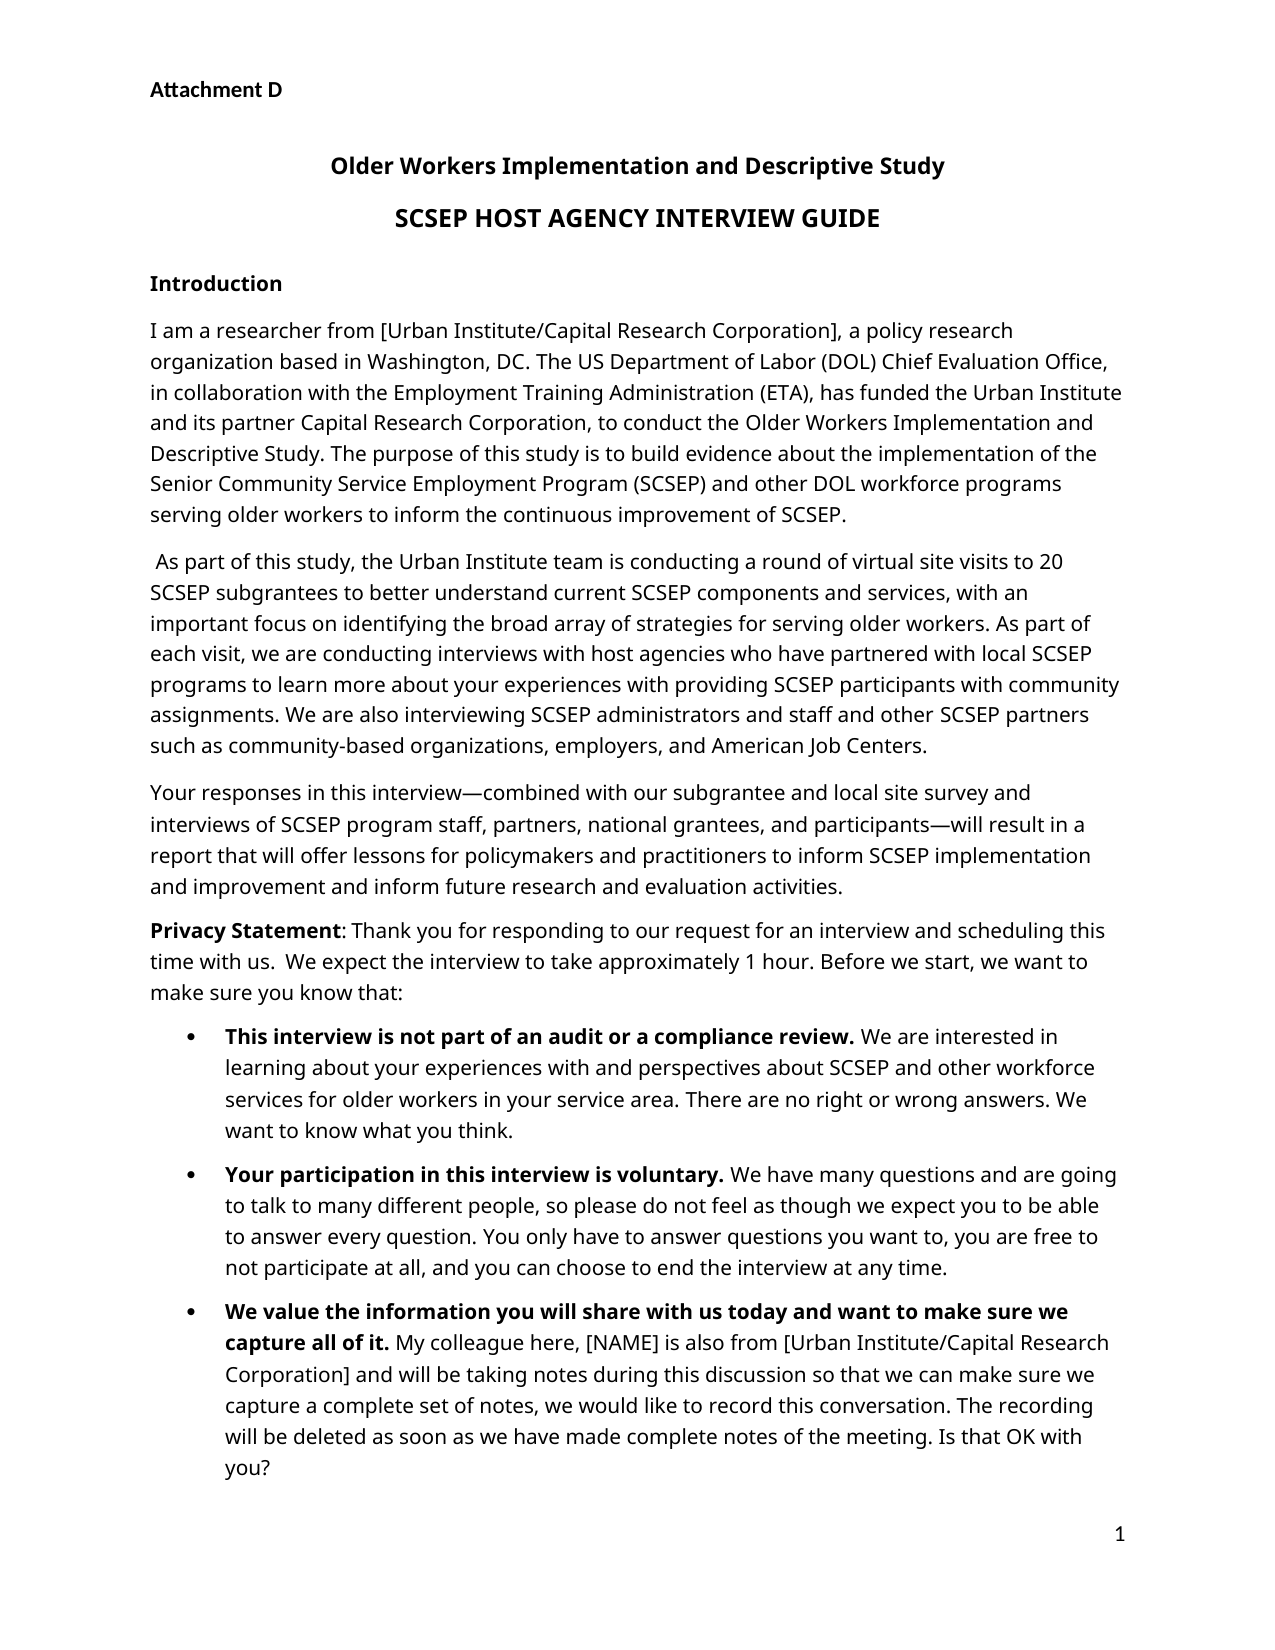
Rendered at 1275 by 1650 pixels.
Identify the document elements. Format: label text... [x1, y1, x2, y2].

text Your responses in this interview—combined with our subgrantee and local site survey and interviews of SCSEP program staff, partners, national grantees, and participants—will result in a report that will offer lessons for policymakers and practitioners to inform SCSEP implementation and improvement and inform future research and evaluation activities. [150, 778, 1125, 901]
list We value the information you will share with us today and want to make sure we capture all of it. My colleague here, [NAME] is also from [Urban Institute/Capital Research Corporation] and will be taking notes during this discussion so that we can make sure we capture a complete set of notes, we would like to record this conversation. The recording will be deleted as soon as we have made complete notes of the meeting. Is that OK with you? [187, 1297, 1125, 1482]
text Introduction [150, 269, 1125, 297]
text Privacy Statement: Thank you for responding to our request for an interview and scheduling this time with us. We expect the interview to take approximately 1 hour. Before we start, we want to make sure you know that: [150, 916, 1125, 1007]
text Older Workers Implementation and Descriptive Study [150, 150, 1125, 181]
text I am a researcher from [Urban Institute/Capital Research Corporation], a policy research organization based in Washington, DC. The US Department of Labor (DOL) Chief Evaluation Office, in collaboration with the Employment Training Administration (ETA), has funded the Urban Institute and its partner Capital Research Corporation, to conduct the Older Workers Implementation and Descriptive Study. The purpose of this study is to build evidence about the implementation of the Senior Community Service Employment Program (SCSEP) and other DOL workforce programs serving older workers to inform the continuous improvement of SCSEP. [150, 316, 1125, 528]
text As part of this study, the Urban Institute team is conducting a round of virtual site visits to 20 SCSEP subgrantees to better understand current SCSEP components and services, with an important focus on identifying the broad array of strategies for serving older workers. As part of each visit, we are conducting interviews with host agencies who have partnered with local SCSEP programs to learn more about your experiences with providing SCSEP participants with community assignments. We are also interviewing SCSEP administrators and staff and other SCSEP partners such as community-based organizations, employers, and American Job Centers. [150, 547, 1125, 759]
list Your participation in this interview is voluntary. We have many questions and are going to talk to many different people, so please do not feel as though we expect you to be able to answer every question. You only have to answer questions you want to, you are free to not participate at all, and you can choose to end the interview at any time. [187, 1160, 1125, 1282]
list This interview is not part of an audit or a compliance review. We are interested in learning about your experiences with and perspectives about SCSEP and other workforce services for older workers in your service area. There are no right or wrong answers. We want to know what you think. [187, 1022, 1125, 1144]
text SCSEP HOST AGENCY INTERVIEW GUIDE [150, 200, 1125, 234]
